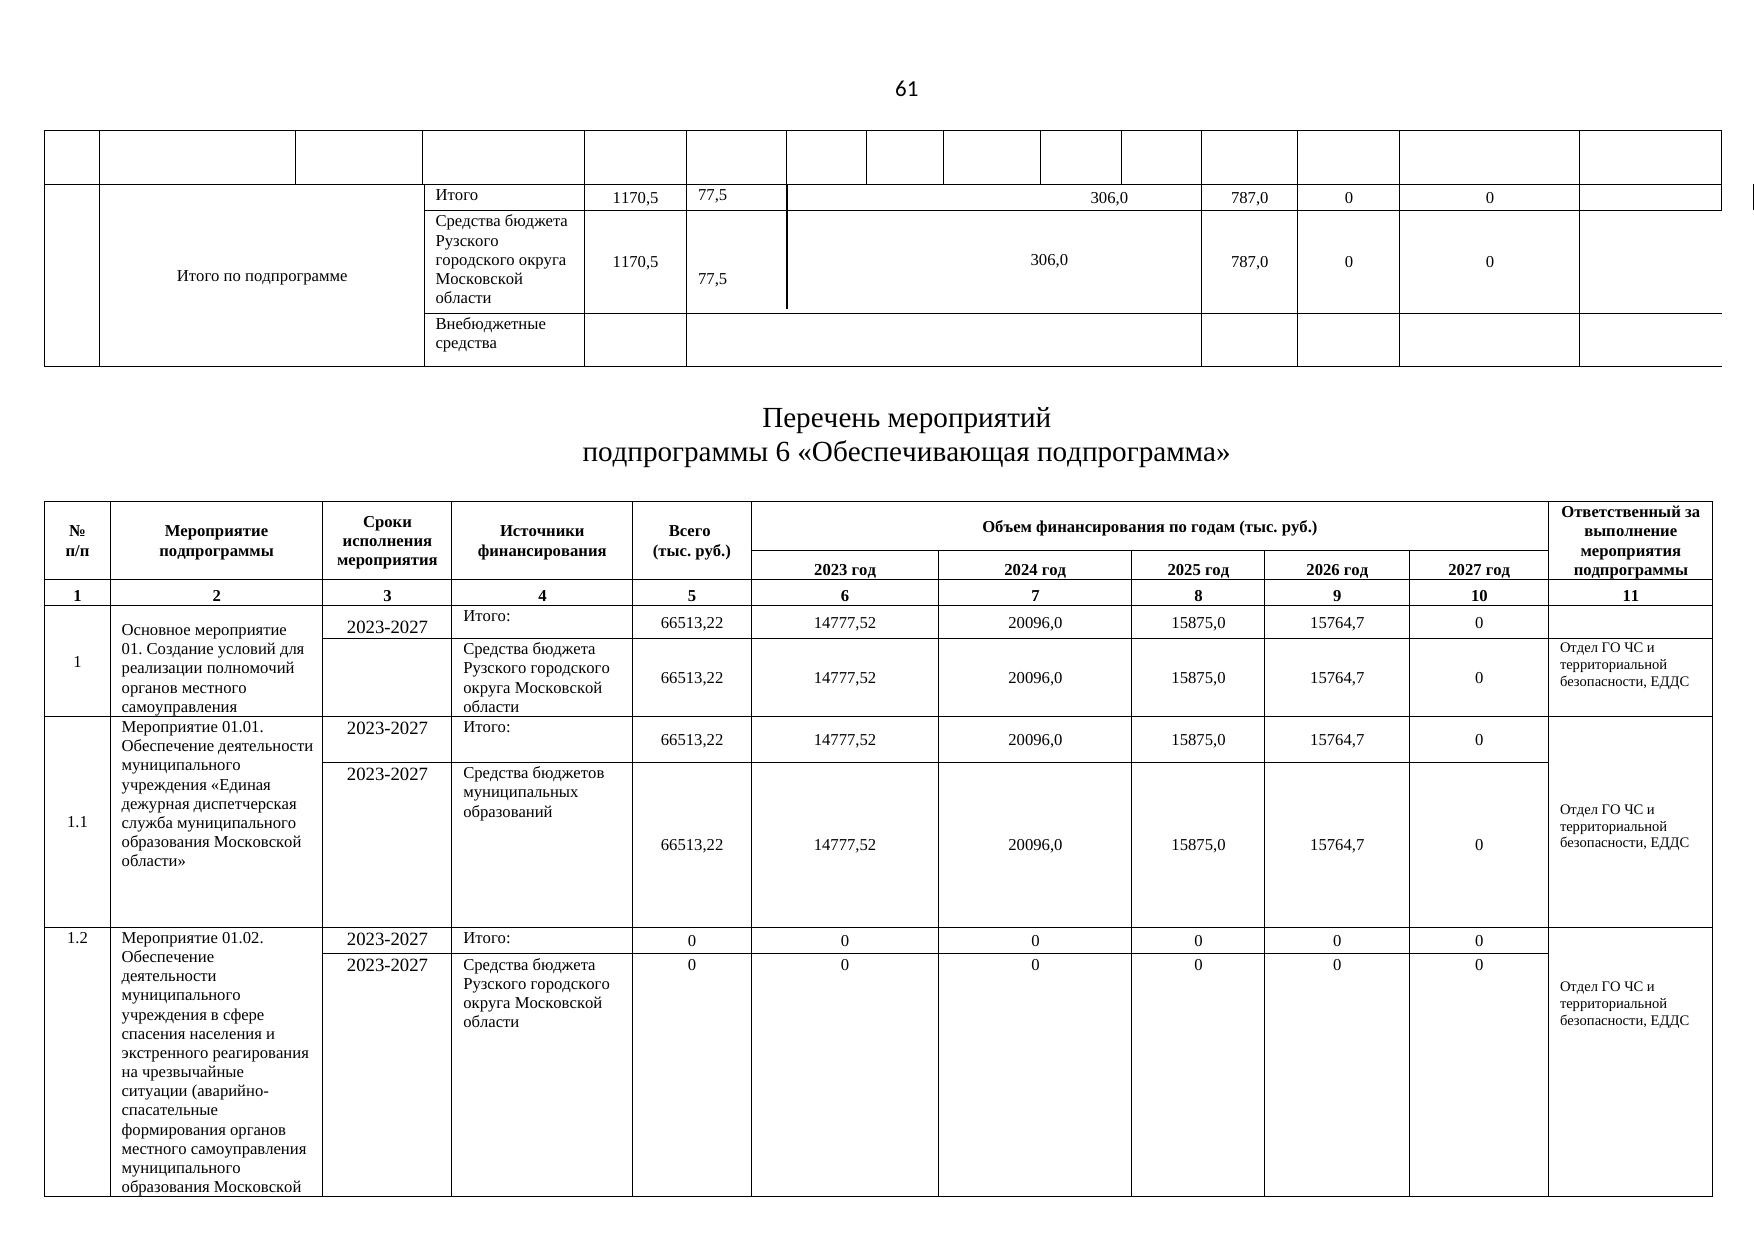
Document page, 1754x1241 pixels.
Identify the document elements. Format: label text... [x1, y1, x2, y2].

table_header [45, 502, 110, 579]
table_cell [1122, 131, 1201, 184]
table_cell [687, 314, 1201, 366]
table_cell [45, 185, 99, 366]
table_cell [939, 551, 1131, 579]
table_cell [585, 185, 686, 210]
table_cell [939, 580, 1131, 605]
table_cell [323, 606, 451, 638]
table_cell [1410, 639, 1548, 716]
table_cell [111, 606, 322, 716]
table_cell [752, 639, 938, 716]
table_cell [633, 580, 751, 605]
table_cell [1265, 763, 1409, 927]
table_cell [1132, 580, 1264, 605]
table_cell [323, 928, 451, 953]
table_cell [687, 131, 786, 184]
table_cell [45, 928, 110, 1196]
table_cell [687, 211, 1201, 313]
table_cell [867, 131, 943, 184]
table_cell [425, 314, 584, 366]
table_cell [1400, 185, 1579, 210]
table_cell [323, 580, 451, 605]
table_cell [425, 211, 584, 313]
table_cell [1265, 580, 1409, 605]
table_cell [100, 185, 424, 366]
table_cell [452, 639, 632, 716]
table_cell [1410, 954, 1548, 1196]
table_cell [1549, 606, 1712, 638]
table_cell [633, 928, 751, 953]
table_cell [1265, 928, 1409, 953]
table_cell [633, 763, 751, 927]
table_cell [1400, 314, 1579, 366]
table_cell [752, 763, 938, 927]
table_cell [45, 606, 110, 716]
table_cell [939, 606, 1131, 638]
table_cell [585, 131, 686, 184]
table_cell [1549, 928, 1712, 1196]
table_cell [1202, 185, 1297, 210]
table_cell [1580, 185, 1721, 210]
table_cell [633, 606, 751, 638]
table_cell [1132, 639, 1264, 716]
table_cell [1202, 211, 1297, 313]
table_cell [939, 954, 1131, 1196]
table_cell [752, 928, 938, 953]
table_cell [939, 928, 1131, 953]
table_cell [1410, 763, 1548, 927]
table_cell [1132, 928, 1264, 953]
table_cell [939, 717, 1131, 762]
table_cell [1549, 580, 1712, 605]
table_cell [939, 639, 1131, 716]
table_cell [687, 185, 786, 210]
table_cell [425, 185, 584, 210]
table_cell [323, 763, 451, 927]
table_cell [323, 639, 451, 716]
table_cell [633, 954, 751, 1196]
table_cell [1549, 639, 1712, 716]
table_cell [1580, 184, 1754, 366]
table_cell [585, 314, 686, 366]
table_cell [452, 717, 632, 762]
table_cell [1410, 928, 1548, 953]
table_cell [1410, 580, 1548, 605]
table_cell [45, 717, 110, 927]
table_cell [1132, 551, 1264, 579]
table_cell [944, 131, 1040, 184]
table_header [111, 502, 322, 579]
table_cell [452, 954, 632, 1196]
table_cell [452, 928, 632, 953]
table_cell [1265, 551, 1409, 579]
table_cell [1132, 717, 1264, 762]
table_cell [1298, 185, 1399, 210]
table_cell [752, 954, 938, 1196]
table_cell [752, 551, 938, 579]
text Перечень мероприятий [118, 400, 1695, 434]
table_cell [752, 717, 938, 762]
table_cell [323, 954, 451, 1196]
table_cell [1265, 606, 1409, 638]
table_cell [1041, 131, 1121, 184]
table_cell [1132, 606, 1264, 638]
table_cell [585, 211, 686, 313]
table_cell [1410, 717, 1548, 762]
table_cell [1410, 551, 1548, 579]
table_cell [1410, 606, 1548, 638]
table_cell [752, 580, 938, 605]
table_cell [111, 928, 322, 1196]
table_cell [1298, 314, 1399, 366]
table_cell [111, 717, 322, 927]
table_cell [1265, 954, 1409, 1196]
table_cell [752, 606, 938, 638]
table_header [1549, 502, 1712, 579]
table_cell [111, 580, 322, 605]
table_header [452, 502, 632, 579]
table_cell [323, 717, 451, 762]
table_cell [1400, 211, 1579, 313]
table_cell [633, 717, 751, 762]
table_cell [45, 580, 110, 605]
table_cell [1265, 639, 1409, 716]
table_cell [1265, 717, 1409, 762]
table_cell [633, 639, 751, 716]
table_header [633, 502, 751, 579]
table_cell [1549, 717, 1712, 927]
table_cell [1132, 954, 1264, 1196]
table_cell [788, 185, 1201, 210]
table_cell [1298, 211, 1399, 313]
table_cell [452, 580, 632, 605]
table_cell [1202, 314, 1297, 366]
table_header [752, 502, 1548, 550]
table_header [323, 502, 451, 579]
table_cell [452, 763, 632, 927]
text подпрограммы 6 «Обеспечивающая подпрограмма» [118, 434, 1695, 467]
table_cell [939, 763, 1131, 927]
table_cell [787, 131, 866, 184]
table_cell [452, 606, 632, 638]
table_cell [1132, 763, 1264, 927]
